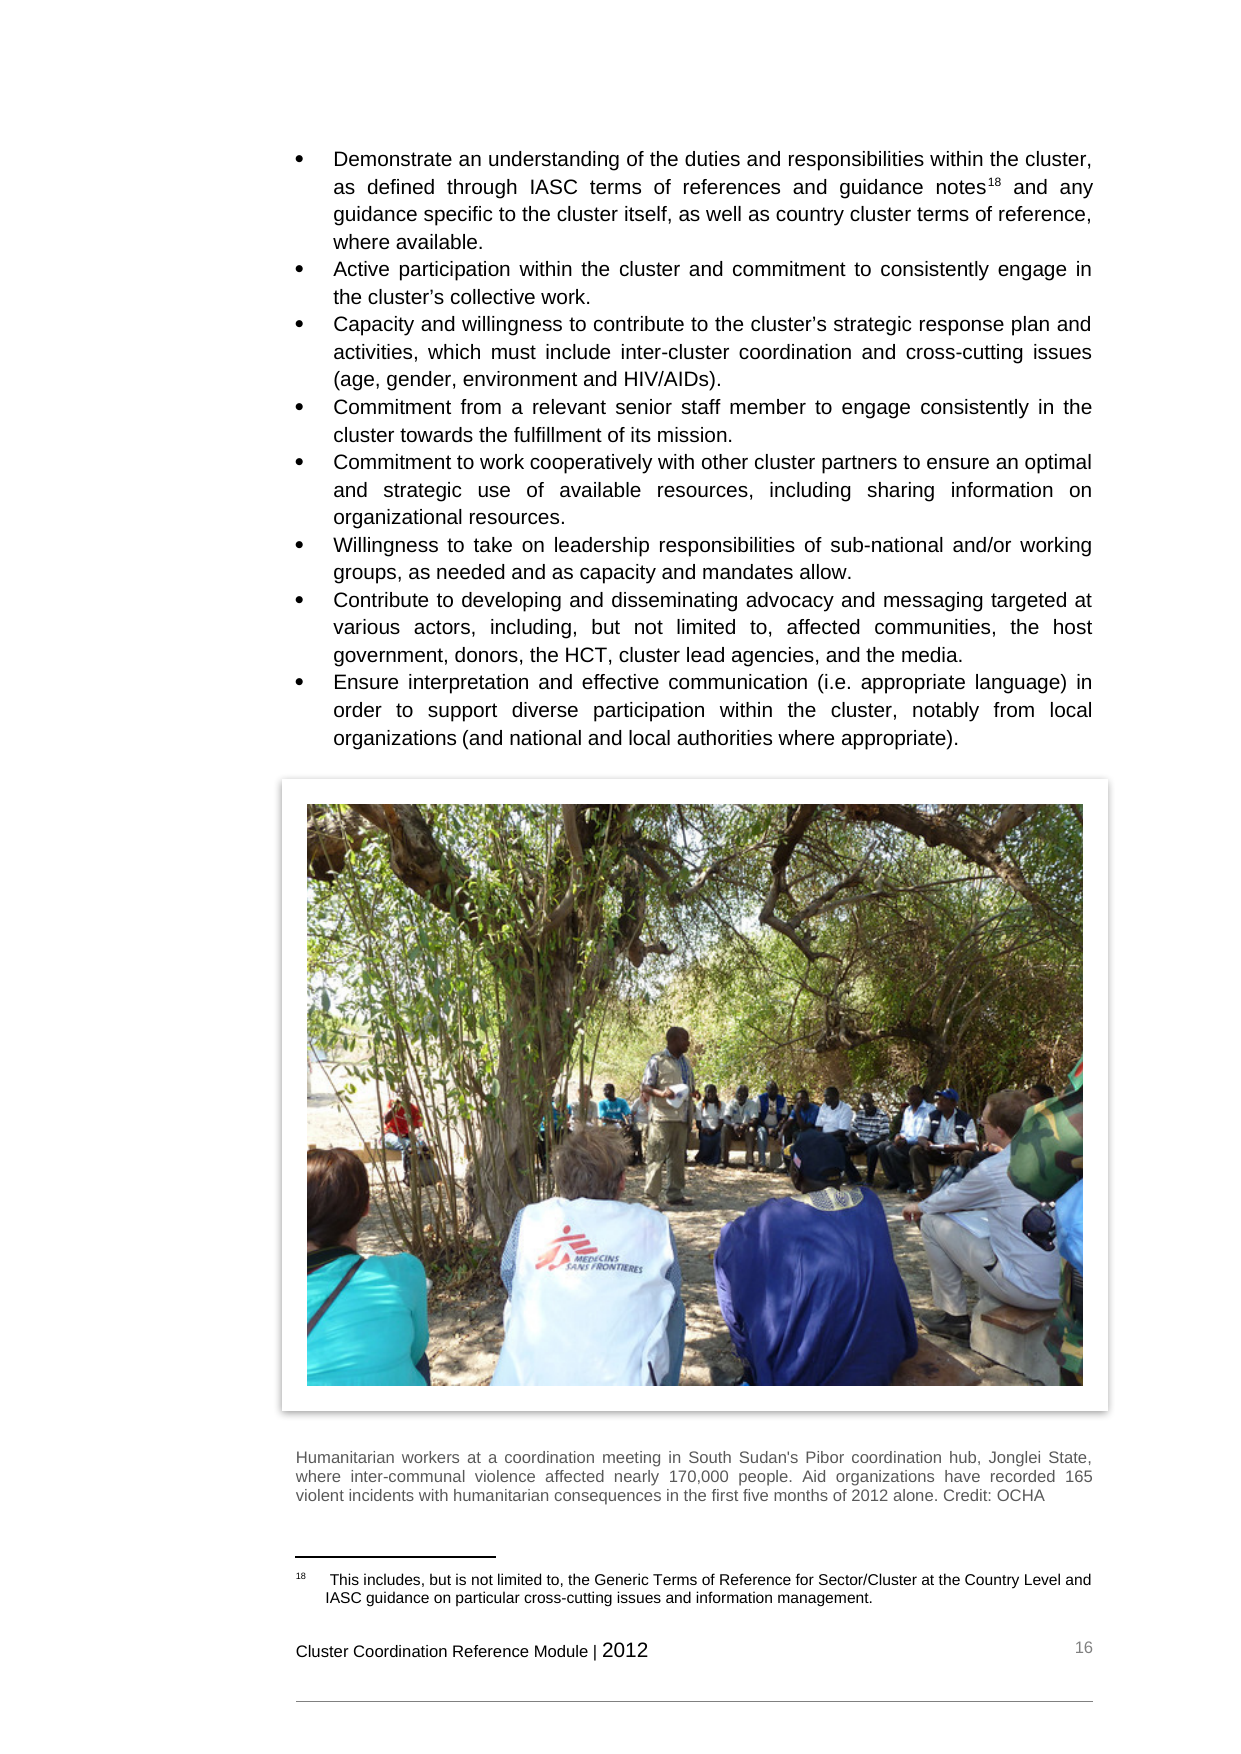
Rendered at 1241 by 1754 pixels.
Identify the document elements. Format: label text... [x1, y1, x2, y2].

list Active participation within the cluster and commitment to consistently engage in the cluster’s collective work. [296, 257, 1093, 309]
list Capacity and willingness to contribute to the cluster’s strategic response plan and activities, which must include inter-cluster coordination and cross-cutting issues (age, gender, environment and HIV/AIDs). [296, 312, 1093, 391]
list Willingness to take on leadership responsibilities of sub-national and/or working groups, as needed and as capacity and mandates allow. [296, 532, 1093, 584]
text Humanitarian workers at a coordination meeting in South Sudan's Pibor coordination hub, Jonglei State, where inter-communal violence affected nearly 170,000 people. Aid organizations have recorded 165 violent incidents with humanitarian consequences in the first five months of 2012 alone. Credit: OCHA [296, 1419, 1093, 1505]
list Demonstrate an understanding of the duties and responsibilities within the cluster, as defined through IASC terms of references and guidance notes and any guidance specific to the cluster itself, as well as country cluster terms of reference, where available. [296, 147, 1093, 253]
list Commitment to work cooperatively with other cluster partners to ensure an optimal and strategic use of available resources, including sharing information on organizational resources. [296, 450, 1093, 529]
list Ensure interpretation and effective communication (i.e. appropriate language) in order to support diverse participation within the cluster, notably from local organizations (and national and local authorities where appropriate). [296, 670, 1093, 751]
list Commitment from a relevant senior staff member to engage consistently in the cluster towards the fulfillment of its mission. [296, 395, 1093, 446]
list Contribute to developing and disseminating advocacy and messaging targeted at various actors, including, but not limited to, affected communities, the host government, donors, the HCT, cluster lead agencies, and the media. [296, 588, 1093, 667]
picture [307, 804, 1083, 1386]
